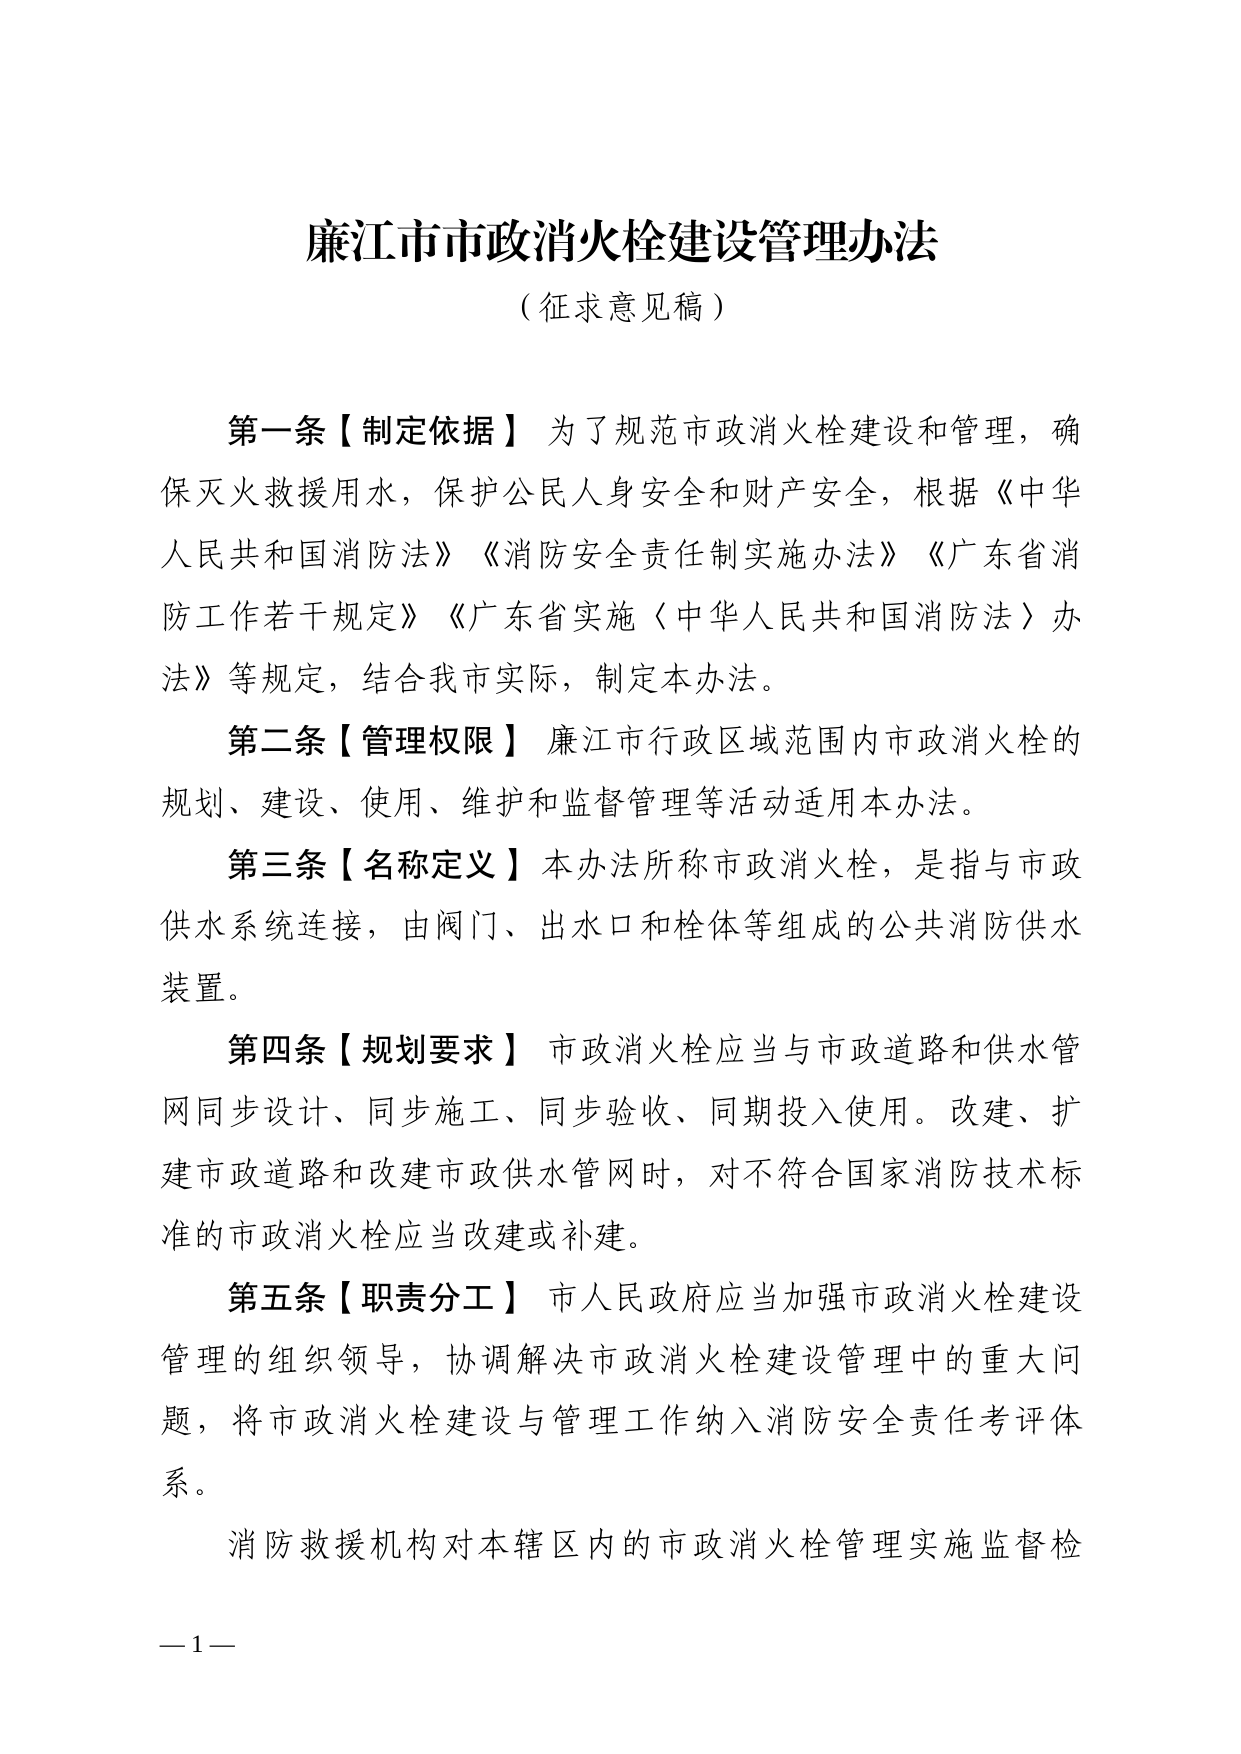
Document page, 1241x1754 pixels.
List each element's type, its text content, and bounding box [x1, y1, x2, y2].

text 第五条【职责分工】 市人民政府应当加强市政消火栓建设管理的组织领导，协调解决市政消火栓建设管理中的重大问题，将市政消火栓建设与管理工作纳入消防安全责任考评体系。 [159, 1259, 1084, 1507]
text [159, 1507, 1084, 1569]
list 第一条【制定依据】 为了规范市政消火栓建设和管理，确保灭火救援用水，保护公民人身安全和财产安全，根据《中华人民共和国消防法》《消防安全责任制实施办法》《广东省消防工作若干规定》《广东省实施〈中华人民共和国消防法〉办法》等规定，结合我市实际，制定本办法。 [159, 393, 1084, 703]
text 第二条【管理权限】 廉江市行政区域范围内市政消火栓的规划、建设、使用、维护和监督管理等活动适用本办法。 [159, 703, 1084, 826]
list （征求意见稿） [159, 269, 1084, 331]
text 第三条【名称定义】 本办法所称市政消火栓，是指与市政供水系统连接，由阀门、出水口和栓体等组成的公共消防供水装置。 [159, 826, 1084, 1012]
text 第四条【规划要求】 市政消火栓应当与市政道路和供水管网同步设计、同步施工、同步验收、同期投入使用。改建、扩建市政道路和改建市政供水管网时，对不符合国家消防技术标准的市政消火栓应当改建或补建。 [159, 1012, 1084, 1259]
text 廉江市市政消火栓建设管理办法 [159, 208, 1084, 269]
